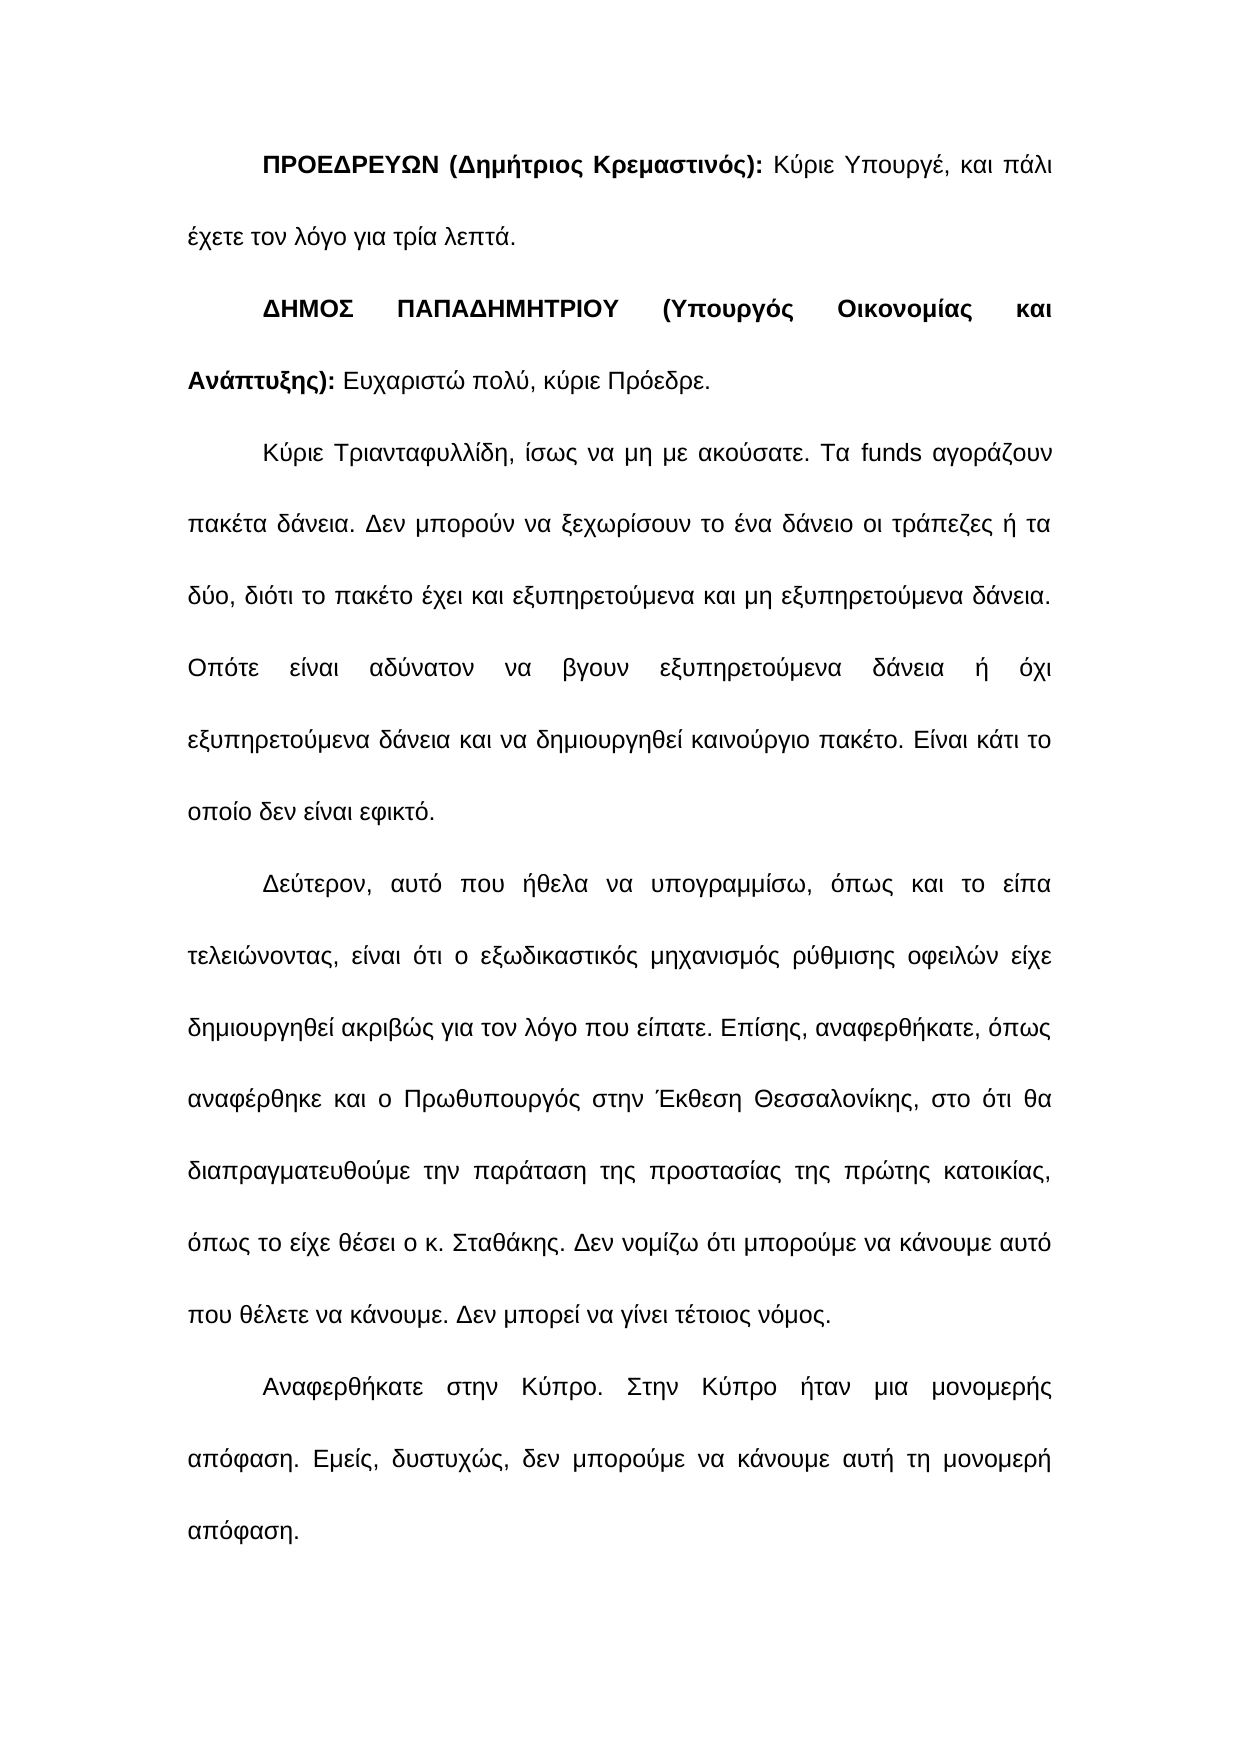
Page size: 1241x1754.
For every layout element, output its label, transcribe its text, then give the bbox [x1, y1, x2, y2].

text Κύριε Τριανταφυλλίδη, ίσως να μη με ακούσατε. Τα funds αγοράζουν πακέτα δάνεια. Δεν μπορούν να ξεχωρίσουν το ένα δάνειο οι τράπεζες ή τα δύο, διότι το πακέτο έχει και εξυπηρετούμενα και μη εξυπηρετούμενα δάνεια. Οπότε είναι αδύνατον να βγουν εξυπηρετούμενα δάνεια ή όχι εξυπηρετούμενα δάνεια και να δημιουργηθεί καινούργιο πακέτο. Είναι κάτι το οποίο δεν είναι εφικτό. [187, 437, 1053, 826]
text ΠΡΟΕΔΡΕΥΩΝ (Δημήτριος Κρεμαστινός): Κύριε Υπουργέ, και πάλι έχετε τον λόγο για τρία λεπτά. [187, 150, 1053, 251]
text ΔΗΜΟΣ ΠΑΠΑΔΗΜΗΤΡΙΟΥ (Υπουργός Οικονομίας και Ανάπτυξης): Ευχαριστώ πολύ, κύριε Πρόεδρε. [187, 294, 1053, 394]
text Αναφερθήκατε στην Κύπρο. Στην Κύπρο ήταν μια μονομερής απόφαση. Εμείς, δυστυχώς, δεν μπορούμε να κάνουμε αυτή τη μονομερή απόφαση. [187, 1372, 1053, 1544]
text Δεύτερον, αυτό που ήθελα να υπογραμμίσω, όπως και το είπα τελειώνοντας, είναι ότι ο εξωδικαστικός μηχανισμός ρύθμισης οφειλών είχε δημιουργηθεί ακριβώς για τον λόγο που είπατε. Επίσης, αναφερθήκατε, όπως αναφέρθηκε και ο Πρωθυπουργός στην Έκθεση Θεσσαλονίκης, στο ότι θα διαπραγματευθούμε την παράταση της προστασίας της πρώτης κατοικίας, όπως το είχε θέσει ο κ. Σταθάκης. Δεν νομίζω ότι μπορούμε να κάνουμε αυτό που θέλετε να κάνουμε. Δεν μπορεί να γίνει τέτοιος νόμος. [187, 869, 1053, 1329]
